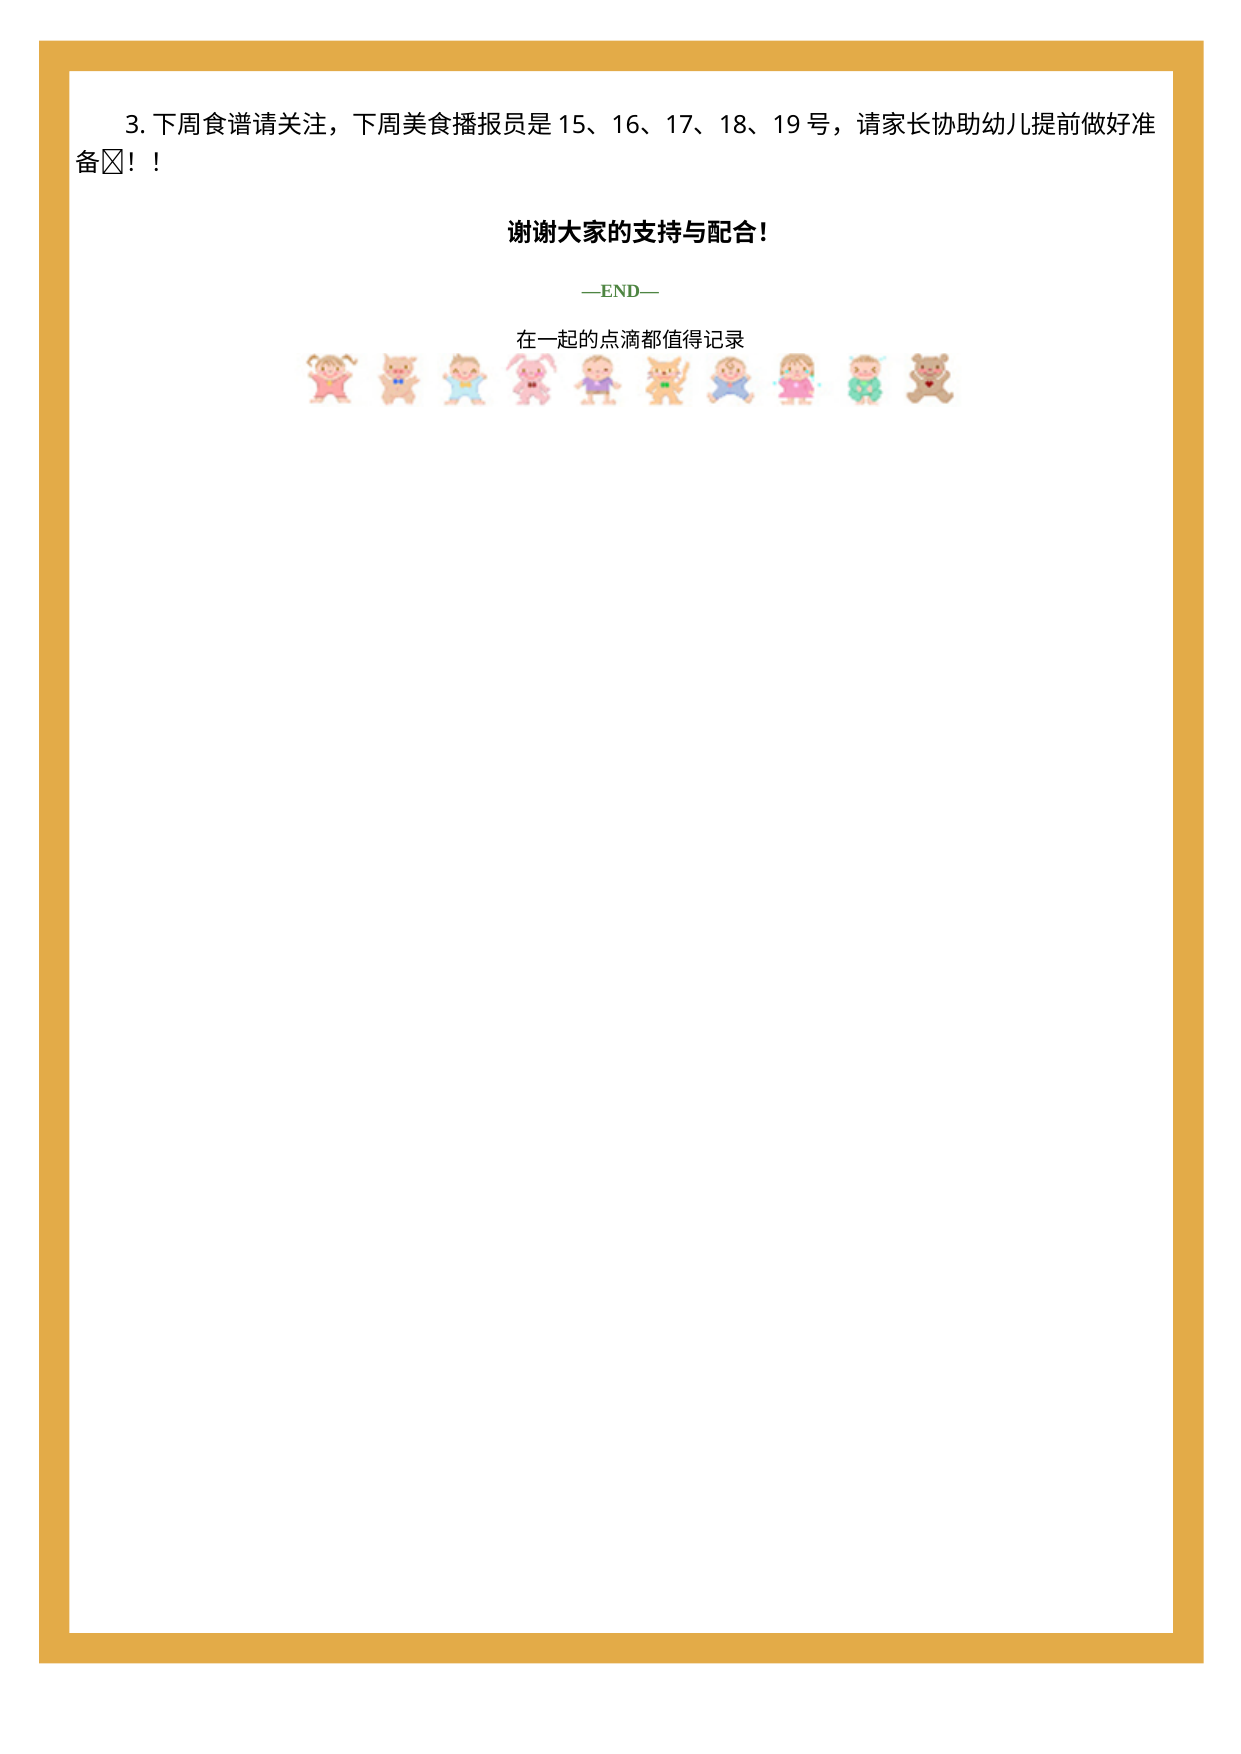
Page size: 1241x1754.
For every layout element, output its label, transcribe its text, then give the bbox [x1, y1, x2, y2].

picture [275, 353, 982, 407]
text 在一起的点滴都值得记录 [75, 323, 1165, 354]
text —END— [75, 280, 1165, 302]
text 3. 下周食谱请关注，下周美食播报员是15、16、17、18、19号，请家长协助幼儿提前做好准备🌹！！ [75, 104, 1165, 179]
list 谢谢大家的支持与配合！ [75, 213, 1165, 249]
